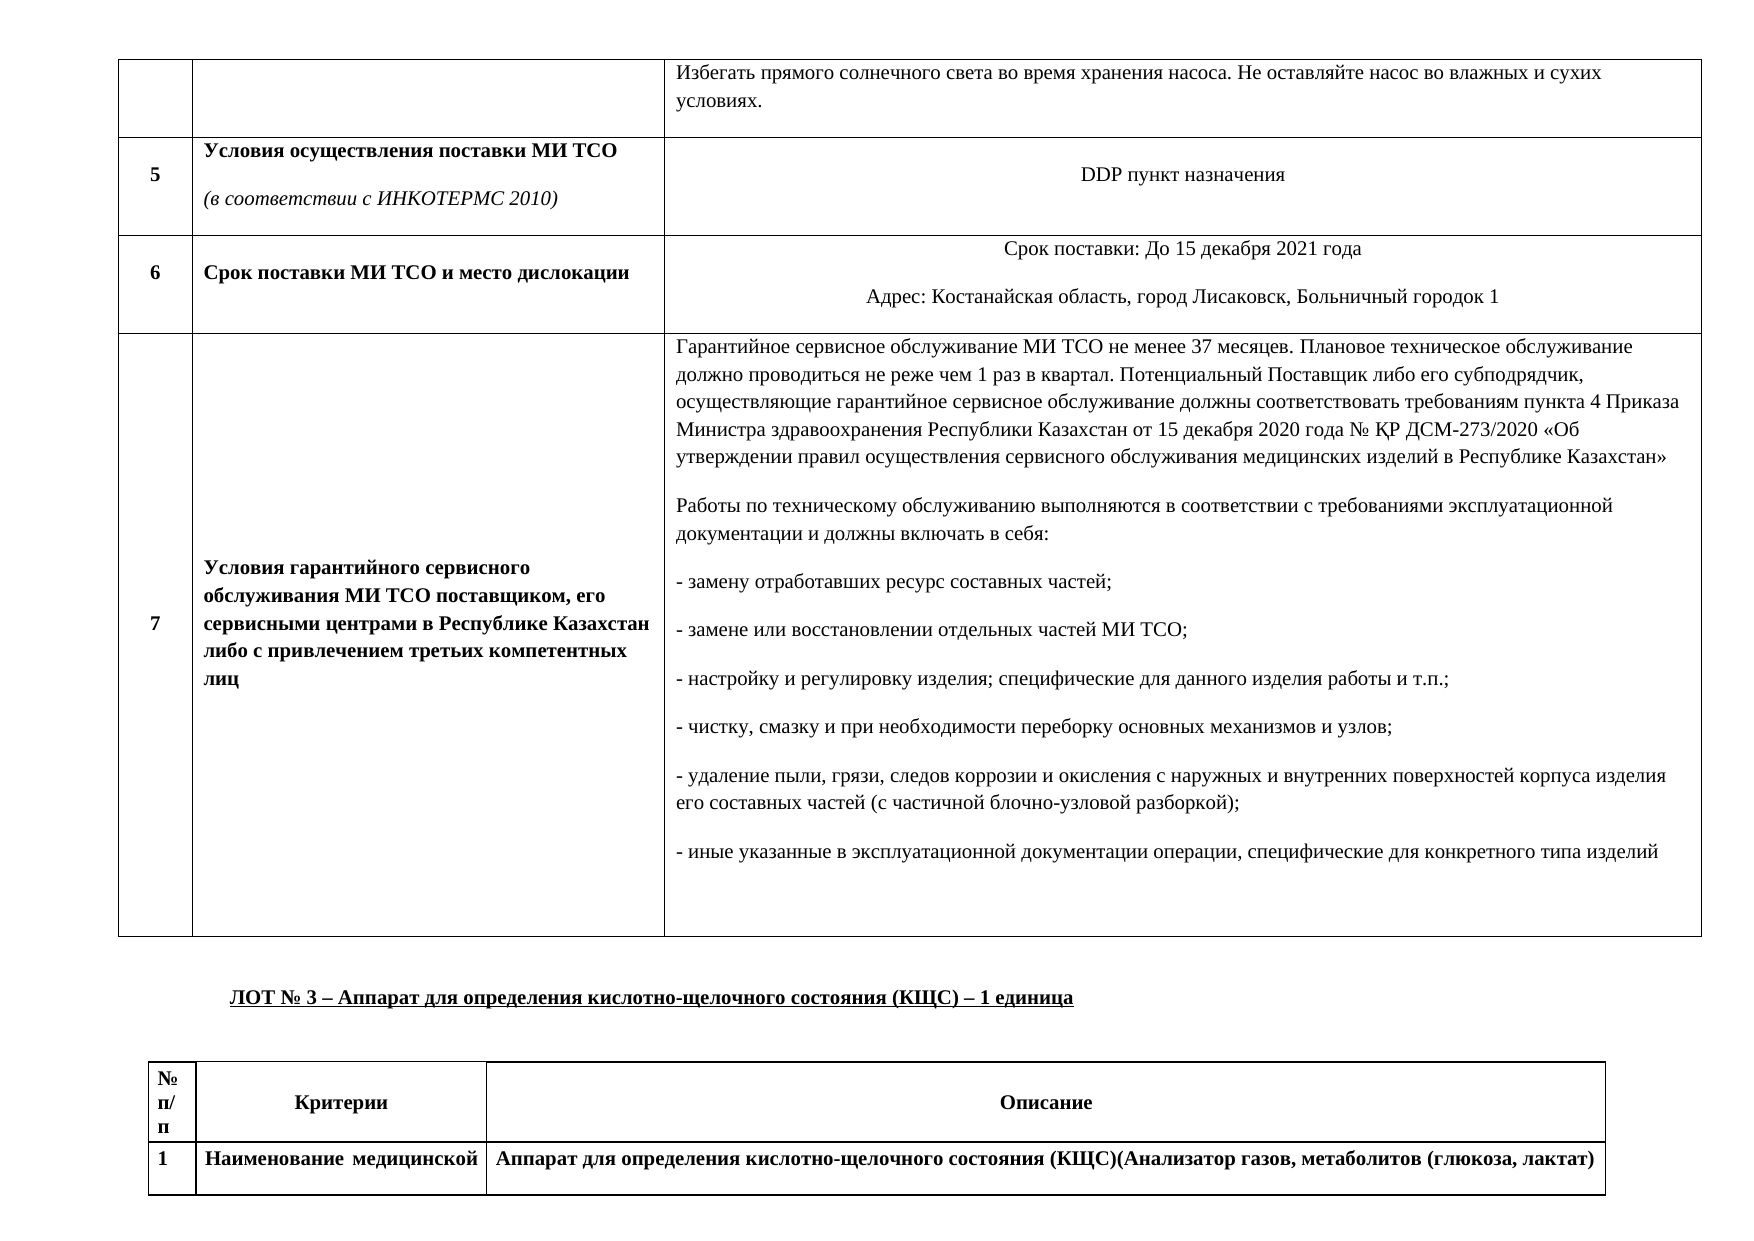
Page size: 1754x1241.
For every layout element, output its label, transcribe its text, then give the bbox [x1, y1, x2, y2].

table_header Описание [487, 1063, 1605, 1141]
table_cell 5 [119, 138, 192, 235]
table_header Критерии [197, 1062, 486, 1141]
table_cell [487, 1143, 1605, 1194]
table_cell 6 [119, 236, 192, 333]
table_cell 4 [119, 60, 192, 137]
table_cell Срок поставки: До 15 декабря 2021 года Адрес: Костанайская область, город Лисаковск, Больничный городок 1 [665, 236, 1701, 333]
table_cell Гарантийное сервисное обслуживание МИ ТСО не менее 37 месяцев. Плановое техническое обслуживание должно проводиться не реже чем 1 раз в квартал. Потенциальный Поставщик либо его субподрядчик, осуществляющие гарантийное сервисное обслуживание должны соответствовать требованиям пункта 4 Приказа Министра здравоохранения Республики Казахстан от 15 декабря 2020 года № ҚР ДСМ-273/2020 «Об утверждении правил осуществления сервисного обслуживания медицинских изделий в Республике Казахстан» Работы по техническому обслуживанию выполняются в соответствии с требованиями эксплуатационной документации и должны включать в себя: - замену отработавших ресурс составных частей; - замене или восстановлении отдельных частей МИ ТСО; - настройку и регулировку изделия; специфические для данного изделия работы и т.п.; - чистку, смазку и при необходимости переборку основных механизмов и узлов; - удаление пыли, грязи, следов коррозии и окисления с наружных и внутренних поверхностей корпуса изделия его составных частей (с частичной блочно-узловой разборкой); - иные указанные в эксплуатационной документации операции, специфические для конкретного типа изделий [665, 334, 1701, 936]
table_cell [665, 60, 1701, 137]
table_cell Условия гарантийного сервисного обслуживания МИ ТСО поставщиком, его сервисными центрами в Республике Казахстан либо с привлечением третьих компетентных лиц [193, 334, 664, 936]
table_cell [197, 1143, 486, 1194]
list ЛОТ № 3 – Аппарат для определения кислотно-щелочного состояния (КЩС) – 1 единица [229, 985, 1636, 1009]
table_cell Срок поставки МИ ТСО и место дислокации [193, 236, 664, 333]
table_cell 1 [149, 1143, 195, 1194]
table_cell Условия осуществления поставки МИ ТСО (в соответствии с ИНКОТЕРМС 2010) [193, 138, 664, 235]
table_cell 7 [119, 334, 192, 936]
table_cell DDP пункт назначения [665, 138, 1701, 235]
table_header № п/п [149, 1063, 195, 1141]
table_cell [193, 60, 664, 137]
